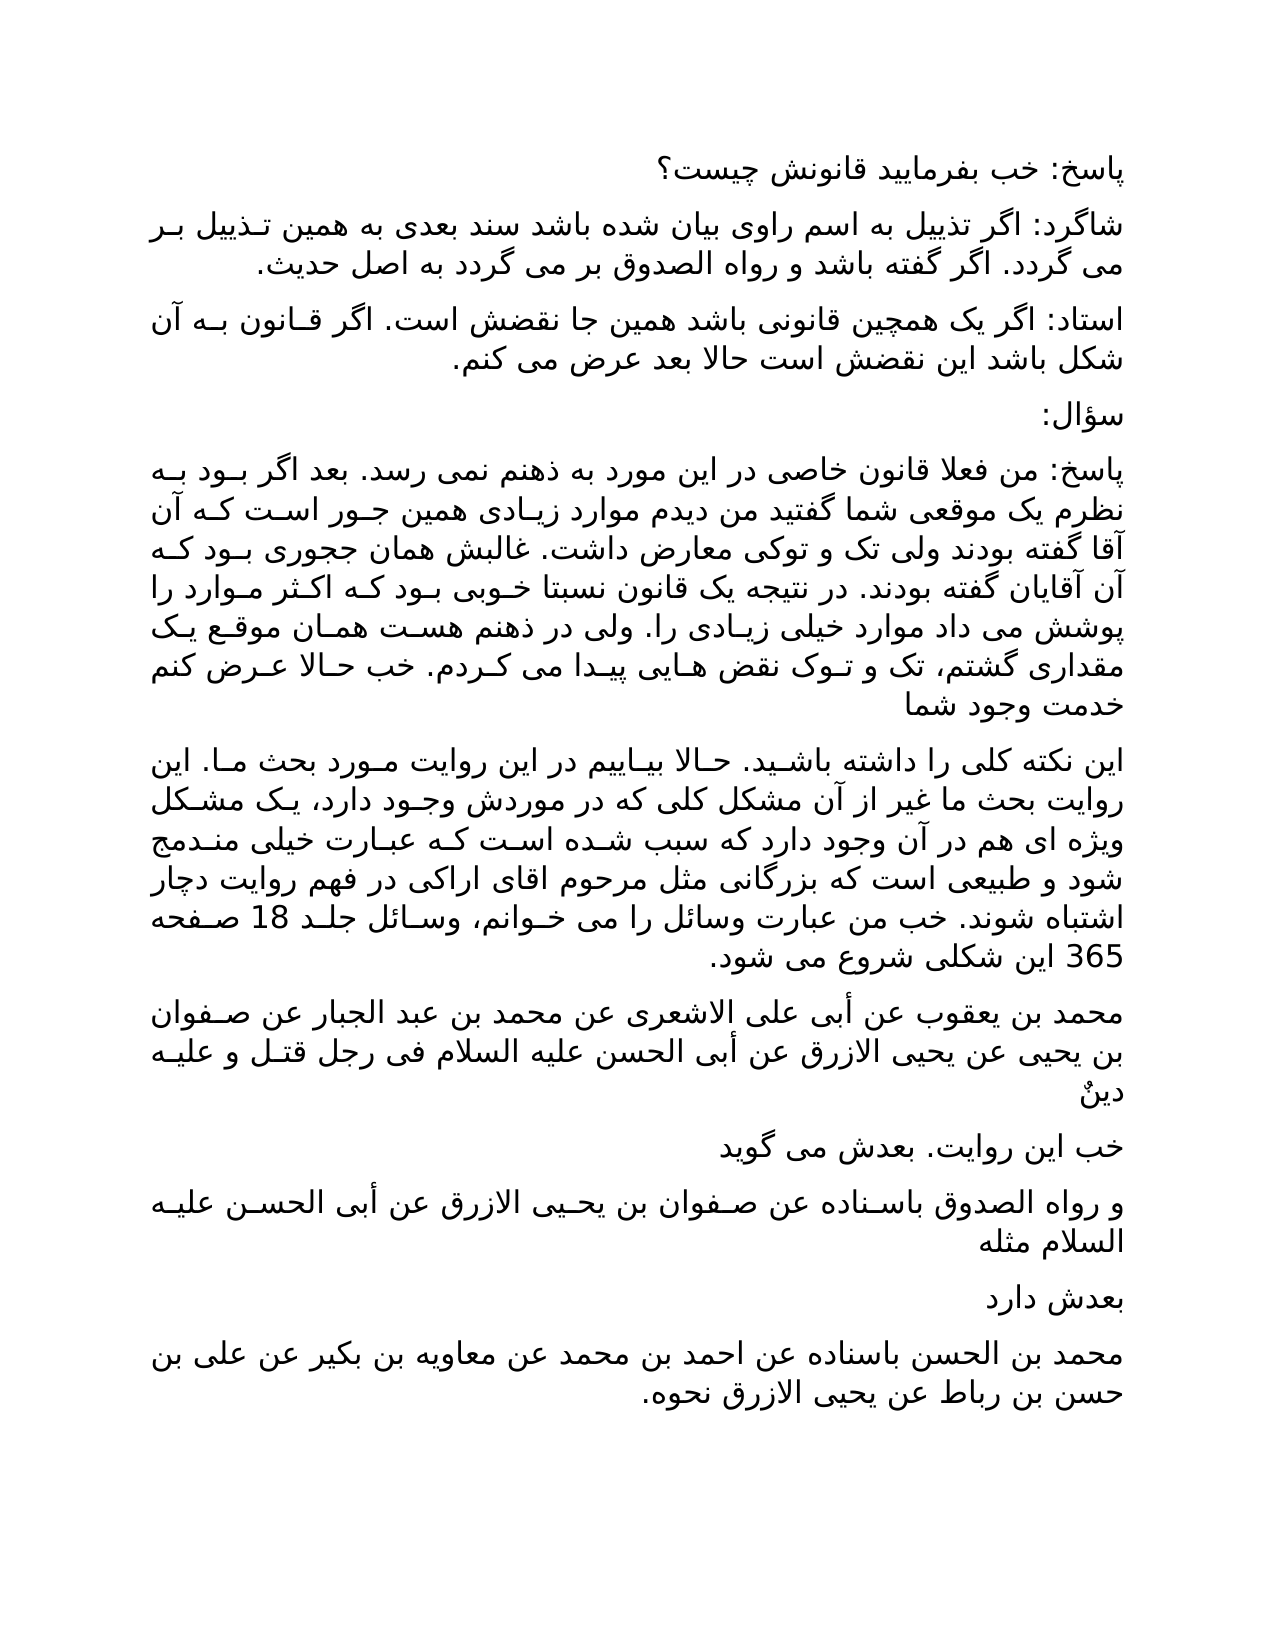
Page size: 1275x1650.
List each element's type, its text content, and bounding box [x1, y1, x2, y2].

text و رواه الصدوق باسناده عن صفوان بن یحیی الازرق عن أبی الحسن علیه السلام مثله [150, 1184, 1125, 1260]
text پاسخ: من فعلا قانون خاصی در این مورد به ذهنم نمی رسد. بعد اگر بود به نظرم یک موقعی شما گفتید من دیدم موارد زیادی همین جور است که آن آقا گفته بودند ولی تک و توکی معارض داشت. غالبش همان ججوری بود که آن آقایان گفته بودند. در نتیجه یک قانون نسبتا خوبی بود که اکثر موارد را پوشش می داد موارد خیلی زیادی را. ولی در ذهنم هست همان موقع یک مقداری گشتم، تک و توک نقض هایی پیدا می کردم. خب حالا عرض کنم خدمت وجود شما [150, 452, 1125, 723]
text شاگرد: اگر تذییل به اسم راوی بیان شده باشد سند بعدی به همین تذییل بر می گردد. اگر گفته باشد و رواه الصدوق بر می گردد به اصل حدیث. [150, 206, 1125, 281]
text محمد بن الحسن باسناده عن احمد بن محمد عن معاویه بن بکیر عن علی بن حسن بن رباط عن یحیی الازرق نحوه. [150, 1335, 1125, 1411]
text بعدش دارد [150, 1279, 1125, 1316]
text محمد بن یعقوب عن أبی علی الاشعری عن محمد بن عبد الجبار عن صفوان بن یحیی عن یحیی الازرق عن أبی الحسن علیه السلام فی رجل قتل و علیه دینٌ [150, 994, 1125, 1109]
text سؤال: [150, 396, 1125, 432]
text این نکته کلی را داشته باشید. حالا بیاییم در این روایت مورد بحث ما. این روایت بحث ما غیر از آن مشکل کلی که در موردش وجود دارد، یک مشکل ویژه ای هم در آن وجود دارد که سبب شده است که عبارت خیلی مندمج شود و طبیعی است که بزرگانی مثل مرحوم اقای اراکی در فهم روایت دچار اشتباه شوند. خب من عبارت وسائل را می خوانم، وسائل جلد 18 صفحه 365 این شکلی شروع می شود. [150, 742, 1125, 975]
text پاسخ: خب بفرمایید قانونش چیست؟ [150, 150, 1125, 186]
text استاد: اگر یک همچین قانونی باشد همین جا نقضش است. اگر قانون به آن شکل باشد این نقضش است حالا بعد عرض می کنم. [150, 301, 1125, 376]
text خب این روایت. بعدش می گوید [150, 1128, 1125, 1165]
